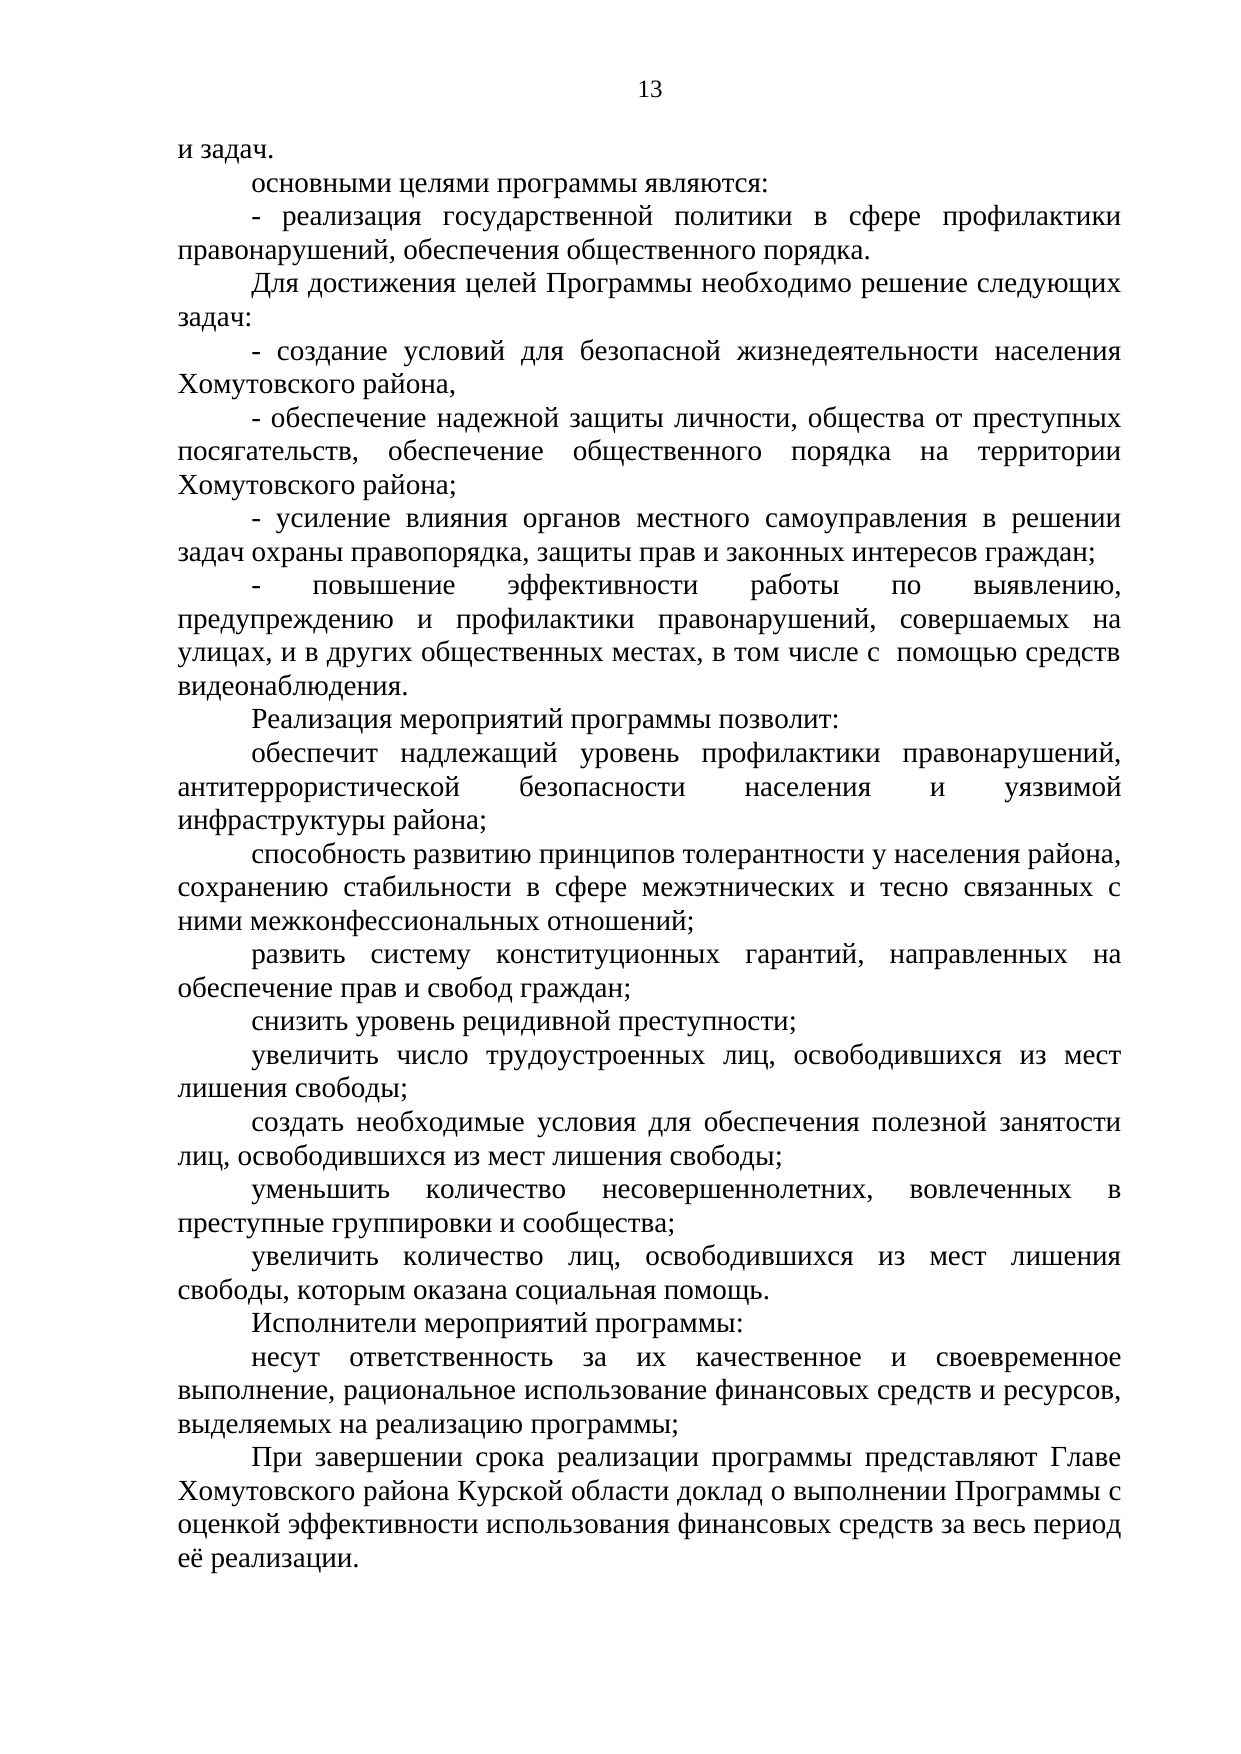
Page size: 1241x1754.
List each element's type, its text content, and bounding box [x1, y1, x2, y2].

text Реализация мероприятий программы позволит: [177, 702, 1122, 735]
text Для достижения целей Программы необходимо решение следующих задач: [177, 266, 1122, 333]
text - повышение эффективности работы по выявлению, предупреждению и профилактики правонарушений, совершаемых на улицах, и в других общественных местах, в том числе с помощью средств видеонаблюдения. [177, 567, 1122, 702]
text развить систему конституционных гарантий, направленных на обеспечение прав и свобод граждан; [177, 936, 1122, 1003]
text основными целями программы являются: [177, 165, 1122, 198]
text создать необходимые условия для обеспечения полезной занятости лиц, освободившихся из мест лишения свободы; [177, 1104, 1122, 1171]
text увеличить количество лиц, освободившихся из мест лишения свободы, которым оказана социальная помощь. [177, 1238, 1122, 1305]
text При завершении срока реализации программы представляют Главе Хомутовского района Курской области доклад о выполнении Программы с оценкой эффективности использования финансовых средств за весь период её реализации. [177, 1439, 1122, 1574]
text - обеспечение надежной защиты личности, общества от преступных посягательств, обеспечение общественного порядка на территории Хомутовского района; [177, 400, 1122, 500]
text Исполнители мероприятий программы: [177, 1305, 1122, 1339]
text уменьшить количество несовершеннолетних, вовлеченных в преступные группировки и сообщества; [177, 1171, 1122, 1238]
text несут ответственность за их качественное и своевременное выполнение, рациональное использование финансовых средств и ресурсов, выделяемых на реализацию программы; [177, 1339, 1122, 1439]
text способность развитию принципов толерантности у населения района, сохранению стабильности в сфере межэтнических и тесно связанных с ними межконфессиональных отношений; [177, 836, 1122, 936]
text обеспечит надлежащий уровень профилактики правонарушений, антитеррористической безопасности населения и уязвимой инфраструктуры района; [177, 735, 1122, 836]
text - реализация государственной политики в сфере профилактики правонарушений, обеспечения общественного порядка. [177, 198, 1122, 266]
text увеличить число трудоустроенных лиц, освободившихся из мест лишения свободы; [177, 1037, 1122, 1104]
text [177, 131, 1122, 165]
text - усиление влияния органов местного самоуправления в решении задач охраны правопорядка, защиты прав и законных интересов граждан; [177, 500, 1122, 567]
text снизить уровень рецидивной преступности; [177, 1003, 1122, 1037]
text - создание условий для безопасной жизнедеятельности населения Хомутовского района, [177, 333, 1122, 400]
